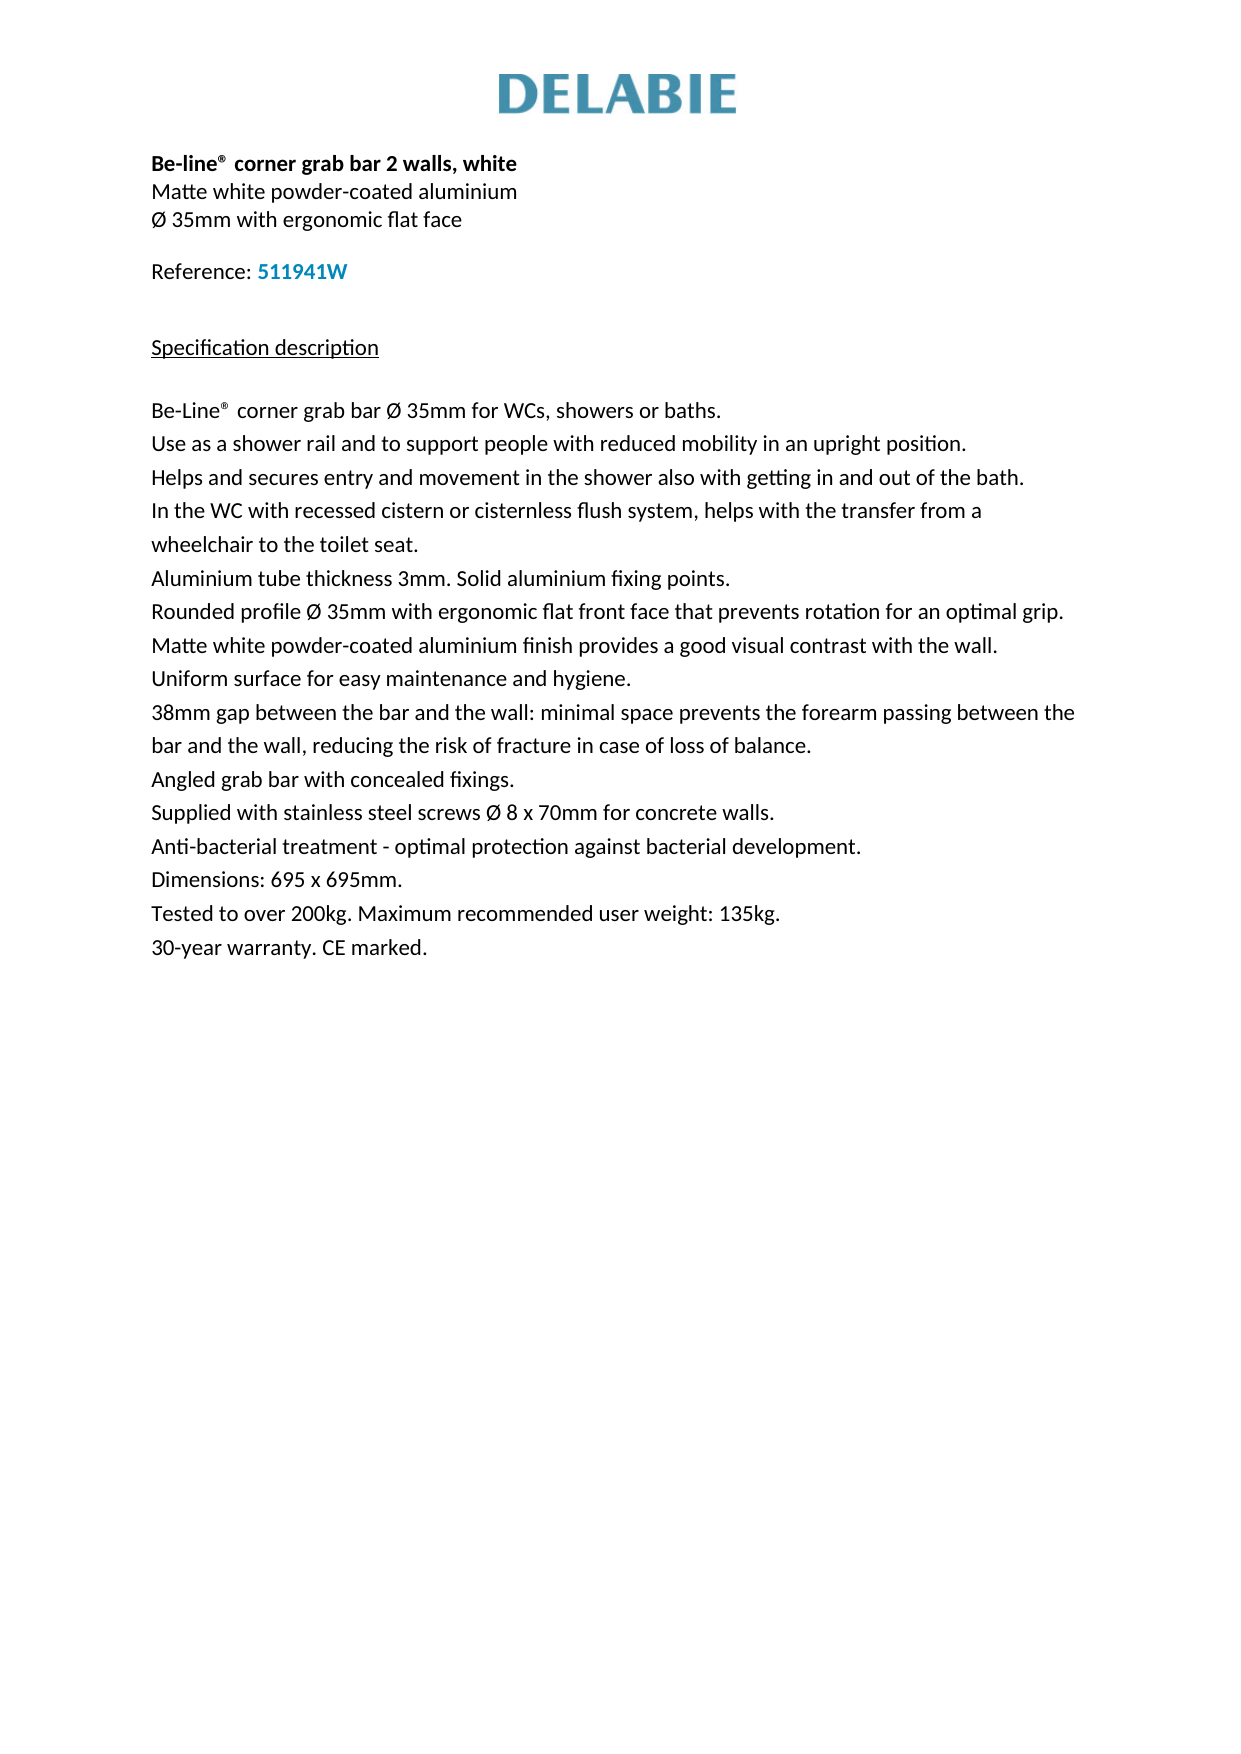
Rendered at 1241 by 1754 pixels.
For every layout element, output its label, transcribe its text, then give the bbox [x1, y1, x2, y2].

text Aluminium tube thickness 3mm. Solid aluminium fixing points. [151, 564, 1084, 592]
text Angled grab bar with concealed fixings. [151, 765, 1084, 793]
text Supplied with stainless steel screws Ø 8 x 70mm for concrete walls. [151, 798, 1084, 827]
text Uniform surface for easy maintenance and hygiene. [151, 664, 1084, 692]
text Matte white powder-coated aluminium [151, 177, 1084, 205]
text Rounded profile Ø 35mm with ergonomic flat front face that prevents rotation for an optimal grip. [151, 597, 1084, 625]
text In the WC with recessed cistern or cisternless flush system, helps with the transfer from a wheelchair to the toilet seat. [151, 497, 1084, 558]
text Dimensions: 695 x 695mm. [151, 866, 1084, 894]
text 38mm gap between the bar and the wall: minimal space prevents the forearm passing between the bar and the wall, reducing the risk of fracture in case of loss of balance. [151, 698, 1084, 759]
text Helps and secures entry and movement in the shower also with getting in and out of the bath. [151, 463, 1084, 491]
picture [497, 74, 738, 114]
text Tested to over 200kg. Maximum recommended user weight: 135kg. [151, 899, 1084, 927]
text Be-Line® corner grab bar Ø 35mm for WCs, showers or baths. [151, 396, 1084, 424]
text 30-year warranty. CE marked. [151, 933, 1084, 961]
text Anti-bacterial treatment - optimal protection against bacterial development. [151, 832, 1084, 860]
text Be-line® corner grab bar 2 walls, white [151, 149, 1084, 177]
text Specification description [151, 333, 1084, 361]
text Matte white powder-coated aluminium finish provides a good visual contrast with the wall. [151, 631, 1084, 659]
text Reference: 511941W [151, 257, 1084, 285]
text Use as a shower rail and to support people with reduced mobility in an upright position. [151, 429, 1084, 458]
text Ø 35mm with ergonomic flat face [151, 205, 1084, 233]
